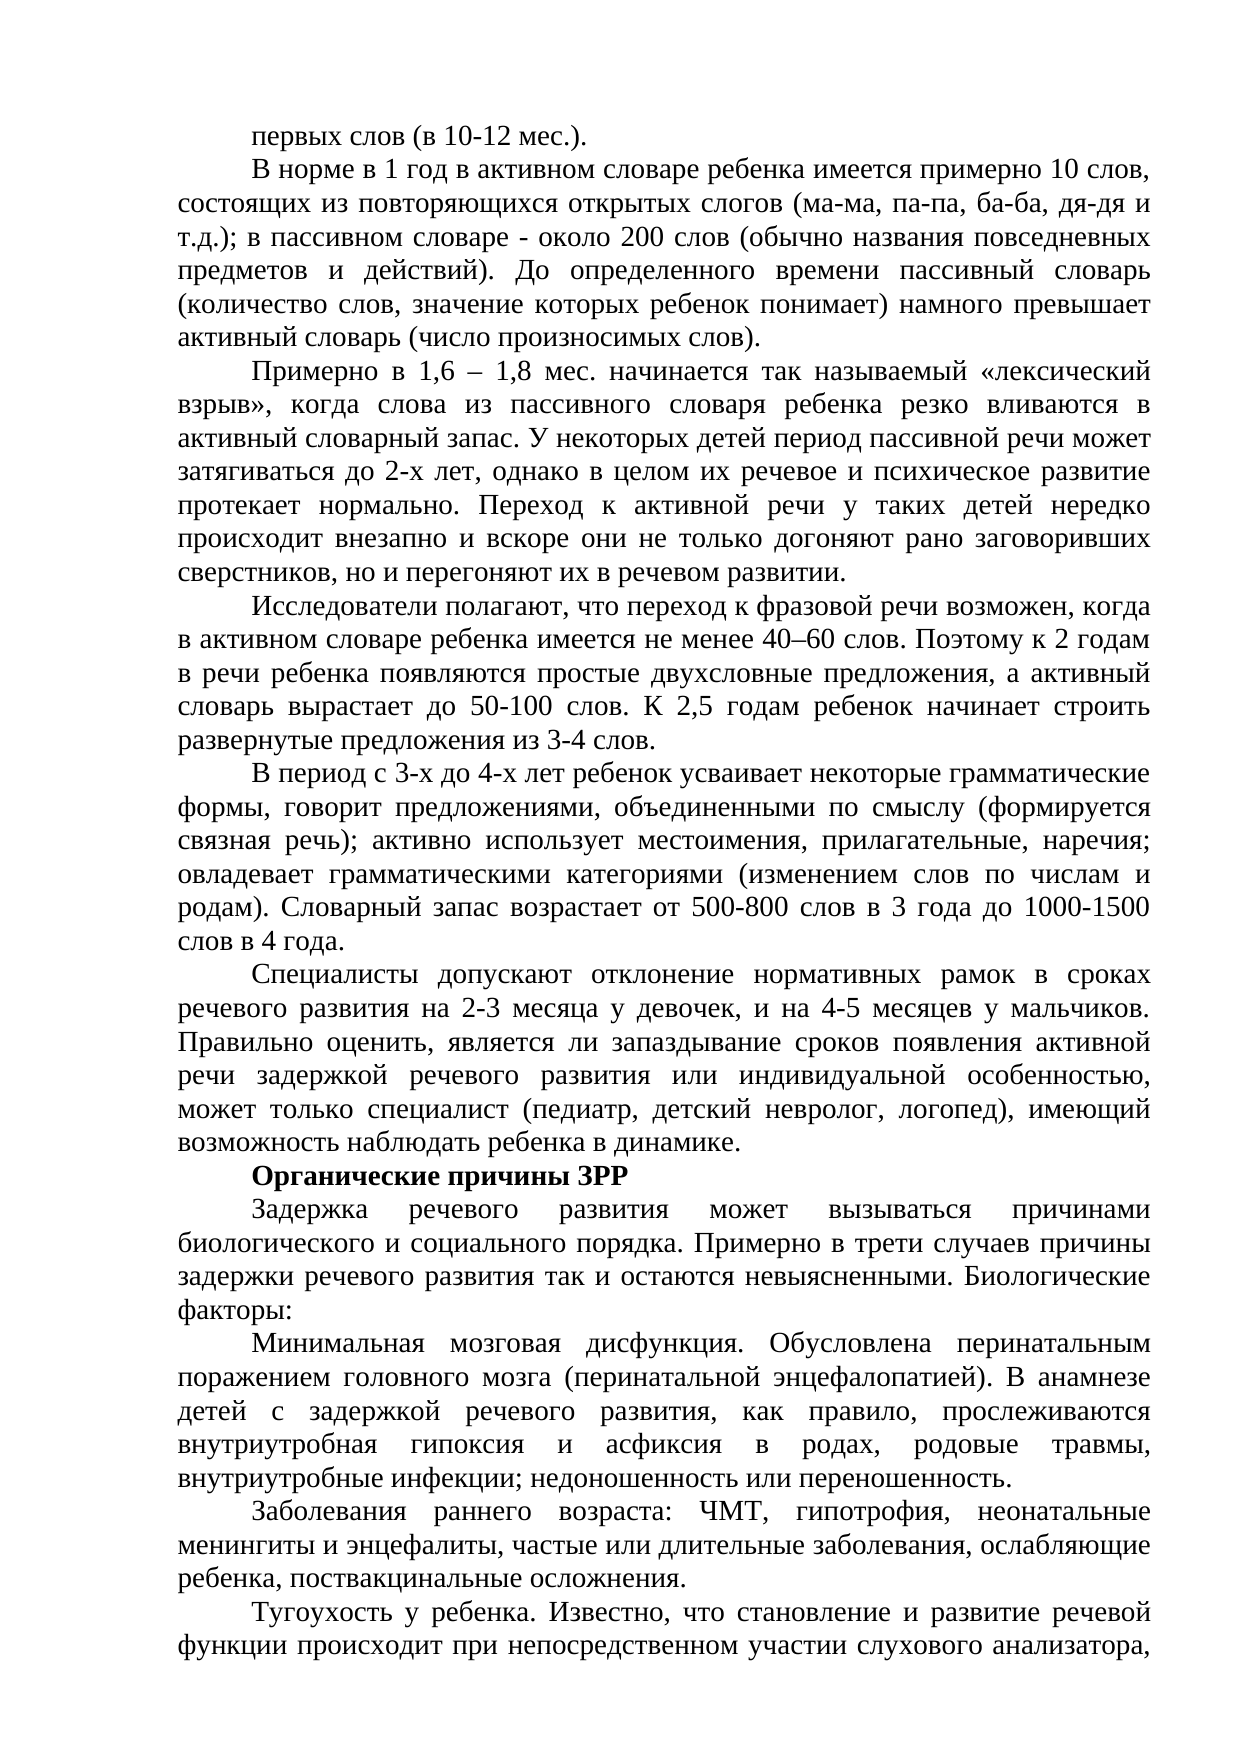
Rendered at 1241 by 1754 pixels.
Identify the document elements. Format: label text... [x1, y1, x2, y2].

text Задержка речевого развития может вызываться причинами биологического и социального порядка. Примерно в трети случаев причины задержки речевого развития так и остаются невыясненными. Биологические факторы: [177, 1191, 1152, 1326]
text Специалисты допускают отклонение нормативных рамок в сроках речевого развития на 2-3 месяца у девочек, и на 4-5 месяцев у мальчиков. Правильно оценить, является ли запаздывание сроков появления активной речи задержкой речевого развития или индивидуальной особенностью, может только специалист (педиатр, детский невролог, логопед), имеющий возможность наблюдать ребенка в динамике. [177, 957, 1152, 1158]
text первых слов (в 10-12 мес.). [177, 118, 1152, 152]
text Исследователи полагают, что переход к фразовой речи возможен, когда в активном словаре ребенка имеется не менее 40–60 слов. Поэтому к 2 годам в речи ребенка появляются простые двухсловные предложения, а активный словарь вырастает до 50-100 слов. К 2,5 годам ребенок начинает строить развернутые предложения из 3-4 слов. [177, 588, 1152, 755]
text В период с 3-х до 4-х лет ребенок усваивает некоторые грамматические формы, говорит предложениями, объединенными по смыслу (формируется связная речь); активно использует местоимения, прилагательные, наречия; овладевает грамматическими категориями (изменением слов по числам и родам). Словарный запас возрастает от 500-800 слов в 3 года до 1000-1500 слов в 4 года. [177, 755, 1152, 957]
text В норме в 1 год в активном словаре ребенка имеется примерно 10 слов, состоящих из повторяющихся открытых слогов (ма-ма, па-па, ба-ба, дя-дя и т.д.); в пассивном словаре - около 200 слов (обычно названия повседневных предметов и действий). До определенного времени пассивный словарь (количество слов, значение которых ребенок понимает) намного превышает активный словарь (число произносимых слов). [177, 152, 1152, 353]
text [177, 1594, 1152, 1661]
text Заболевания раннего возраста: ЧМТ, гипотрофия, неонатальные менингиты и энцефалиты, частые или длительные заболевания, ослабляющие ребенка, поствакцинальные осложнения. [177, 1493, 1152, 1594]
text Примерно в 1,6 – 1,8 мес. начинается так называемый «лексический взрыв», когда слова из пассивного словаря ребенка резко вливаются в активный словарный запас. У некоторых детей период пассивной речи может затягиваться до 2-х лет, однако в целом их речевое и психическое развитие протекает нормально. Переход к активной речи у таких детей нередко происходит внезапно и вскоре они не только догоняют рано заговоривших сверстников, но и перегоняют их в речевом развитии. [177, 353, 1152, 588]
text Минимальная мозговая дисфункция. Обусловлена перинатальным поражением головного мозга (перинатальной энцефалопатией). В анамнезе детей с задержкой речевого развития, как правило, прослеживаются внутриутробная гипоксия и асфиксия в родах, родовые травмы, внутриутробные инфекции; недоношенность или переношенность. [177, 1326, 1152, 1493]
text Органические причины ЗРР [177, 1158, 1152, 1191]
